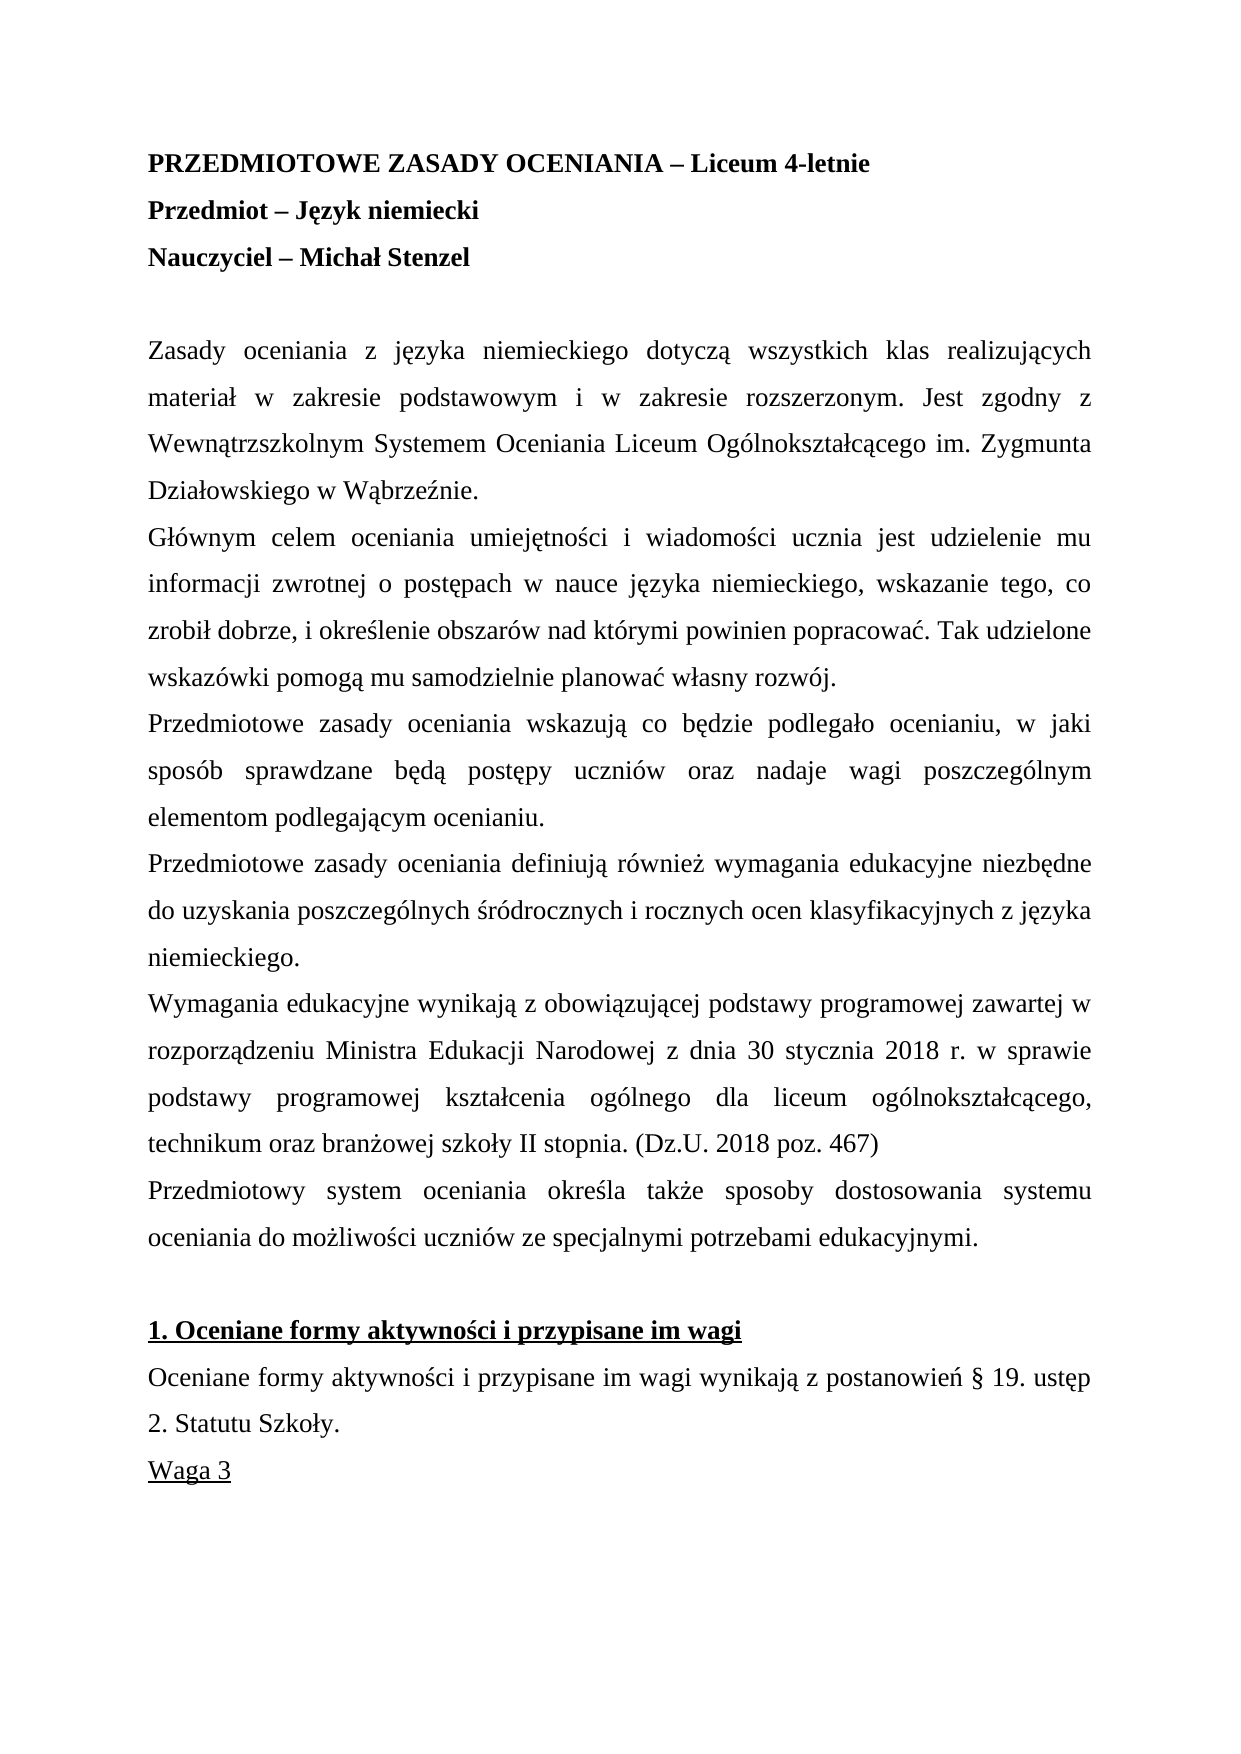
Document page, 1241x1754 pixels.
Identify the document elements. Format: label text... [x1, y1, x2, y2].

text Przedmiotowe zasady oceniania definiują również wymagania edukacyjne niezbędne do uzyskania poszczególnych śródrocznych i rocznych ocen klasyfikacyjnych z języka niemieckiego. [148, 848, 1093, 972]
text Głównym celem oceniania umiejętności i wiadomości ucznia jest udzielenie mu informacji zwrotnej o postępach w nauce języka niemieckiego, wskazanie tego, co zrobił dobrze, i określenie obszarów nad którymi powinien popracować. Tak udzielone wskazówki pomogą mu samodzielnie planować własny rozwój. [148, 521, 1093, 692]
text Oceniane formy aktywności i przypisane im wagi wynikają z postanowień § 19. ustęp 2. Statutu Szkoły. [148, 1361, 1093, 1439]
text Przedmiotowy system oceniania określa także sposoby dostosowania systemu oceniania do możliwości uczniów ze specjalnymi potrzebami edukacyjnymi. [148, 1174, 1093, 1252]
text Przedmiotowe zasady oceniania wskazują co będzie podlegało ocenianiu, w jaki sposób sprawdzane będą postępy uczniów oraz nadaje wagi poszczególnym elementom podlegającym ocenianiu. [148, 708, 1093, 832]
text PRZEDMIOTOWE ZASADY OCENIANIA – Liceum 4-letnie Przedmiot – Język niemiecki [148, 148, 1093, 225]
text Waga 3 [148, 1454, 1093, 1485]
list 1. Oceniane formy aktywności i przypisane im wagi [148, 1314, 1093, 1345]
text Nauczyciel – Michał Stenzel [148, 241, 1093, 272]
text Zasady oceniania z języka niemieckiego dotyczą wszystkich klas realizujących materiał w zakresie podstawowym i w zakresie rozszerzonym. Jest zgodny z Wewnątrzszkolnym Systemem Oceniania Liceum Ogólnokształcącego im. Zygmunta Działowskiego w Wąbrzeźnie. [148, 334, 1093, 505]
text Wymagania edukacyjne wynikają z obowiązującej podstawy programowej zawartej w rozporządzeniu Ministra Edukacji Narodowej z dnia 30 stycznia 2018 r. w sprawie podstawy programowej kształcenia ogólnego dla liceum ogólnokształcącego, technikum oraz branżowej szkoły II stopnia. (Dz.U. 2018 poz. 467) [148, 988, 1093, 1159]
